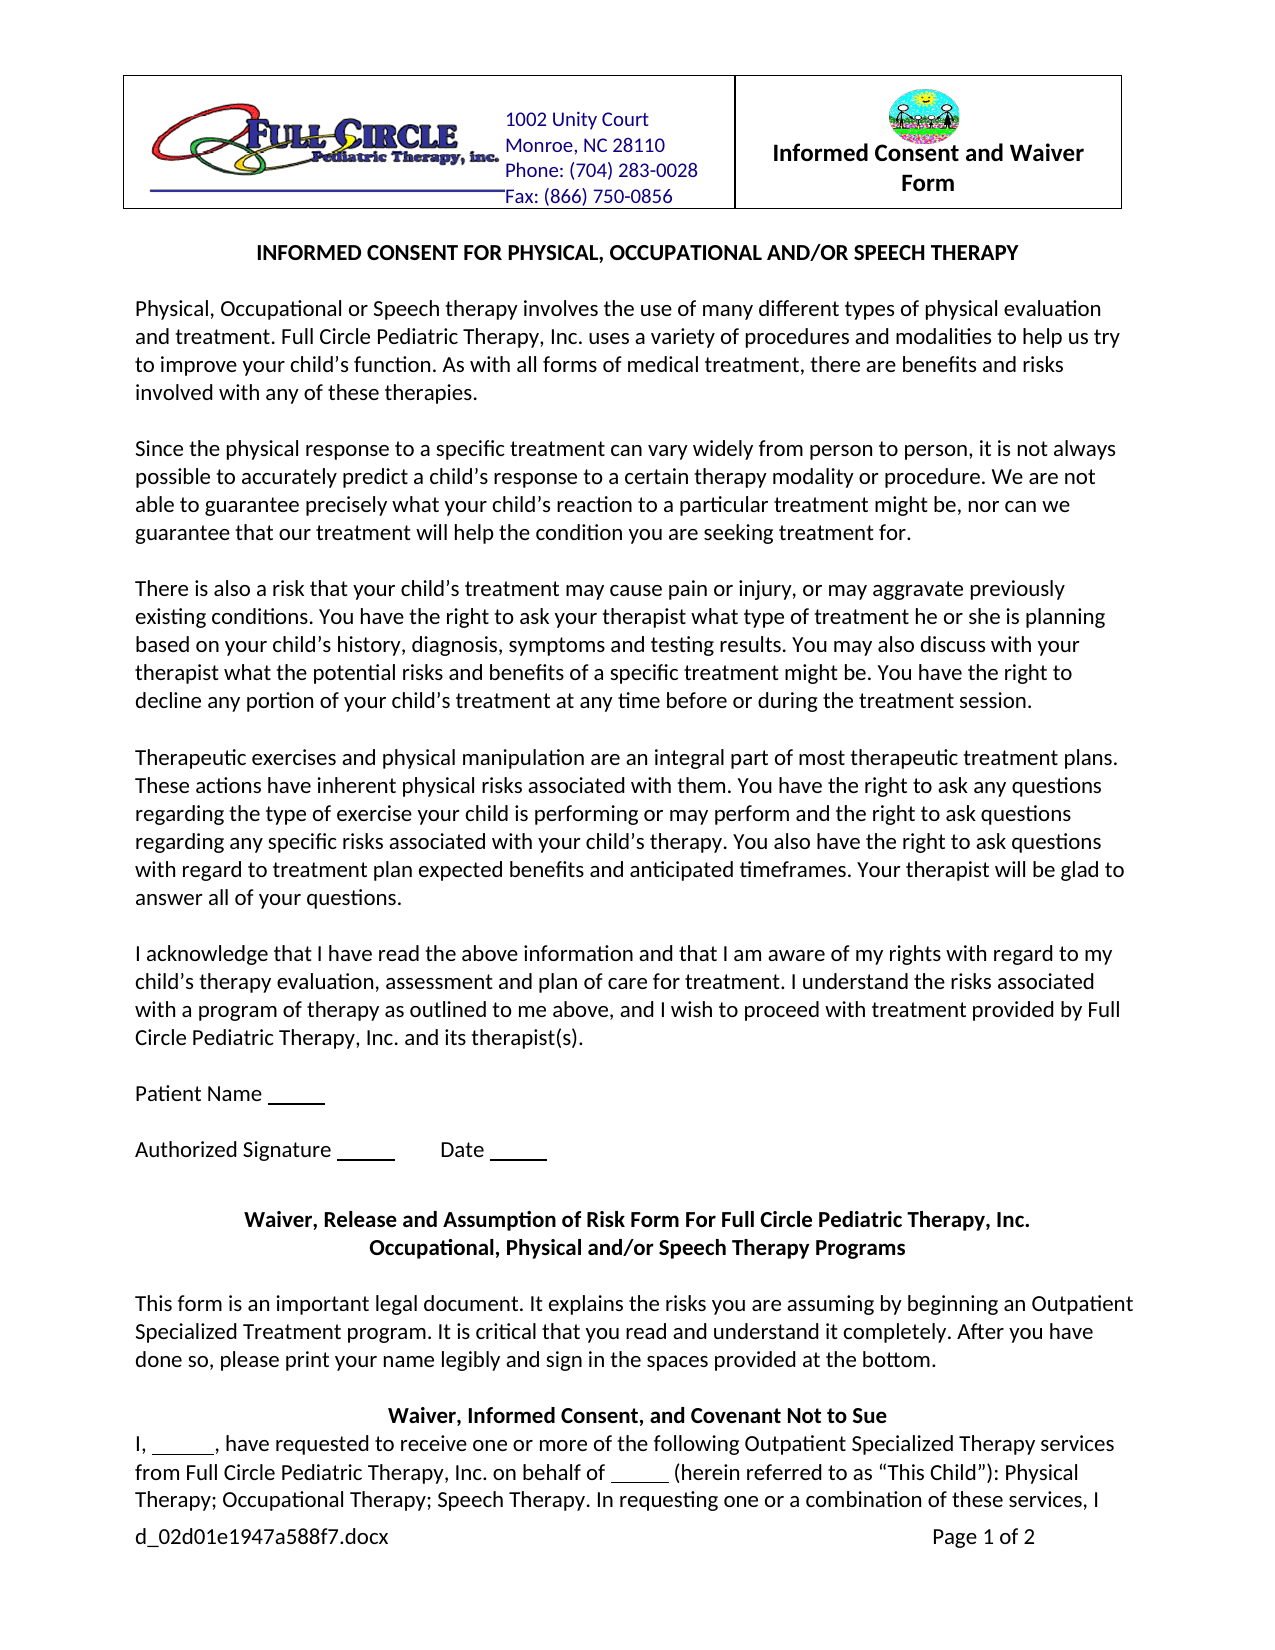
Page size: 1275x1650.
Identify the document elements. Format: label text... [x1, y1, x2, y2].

text Waiver, Release and Assumption of Risk Form For Full Circle Pediatric Therapy, Inc. [135, 1205, 1140, 1233]
text Patient Name [135, 1079, 1140, 1107]
text Therapeutic exercises and physical manipulation are an integral part of most therapeutic treatment plans. These actions have inherent physical risks associated with them. You have the right to ask any questions regarding the type of exercise your child is performing or may perform and the right to ask questions regarding any specific risks associated with your child’s therapy. You also have the right to ask questions with regard to treatment plan expected benefits and anticipated timeframes. Your therapist will be glad to answer all of your questions. [135, 743, 1140, 911]
text There is also a risk that your child’s treatment may cause pain or injury, or may aggravate previously existing conditions. You have the right to ask your therapist what type of treatment he or she is planning based on your child’s history, diagnosis, symptoms and testing results. You may also discuss with your therapist what the potential risks and benefits of a specific treatment might be. You have the right to decline any portion of your child’s treatment at any time before or during the treatment session. [135, 574, 1140, 714]
text Waiver, Informed Consent, and Covenant Not to Sue [135, 1402, 1140, 1429]
text Since the physical response to a specific treatment can vary widely from person to person, it is not always possible to accurately predict a child’s response to a certain therapy modality or procedure. We are not able to guarantee precisely what your child’s reaction to a particular treatment might be, nor can we guarantee that our treatment will help the condition you are seeking treatment for. [135, 434, 1140, 546]
text This form is an important legal document. It explains the risks you are assuming by beginning an Outpatient Specialized Treatment program. It is critical that you read and understand it completely. After you have done so, please print your name legibly and sign in the spaces provided at the bottom. [135, 1289, 1140, 1373]
text I acknowledge that I have read the above information and that I am aware of my rights with regard to my child’s therapy evaluation, assessment and plan of care for treatment. I understand the risks associated with a program of therapy as outlined to me above, and I wish to proceed with treatment provided by Full Circle Pediatric Therapy, Inc. and its therapist(s). [135, 939, 1140, 1051]
text Authorized Signature Date [135, 1135, 1140, 1163]
text Occupational, Physical and/or Speech Therapy Programs [135, 1233, 1140, 1261]
text Physical, Occupational or Speech therapy involves the use of many different types of physical evaluation and treatment. Full Circle Pediatric Therapy, Inc. uses a variety of procedures and modalities to help us try to improve your child’s function. As with all forms of medical treatment, there are benefits and risks involved with any of these therapies. [135, 294, 1140, 406]
text INFORMED CONSENT FOR PHYSICAL, OCCUPATIONAL AND/OR SPEECH THERAPY [135, 238, 1140, 266]
picture [125, 79, 505, 193]
